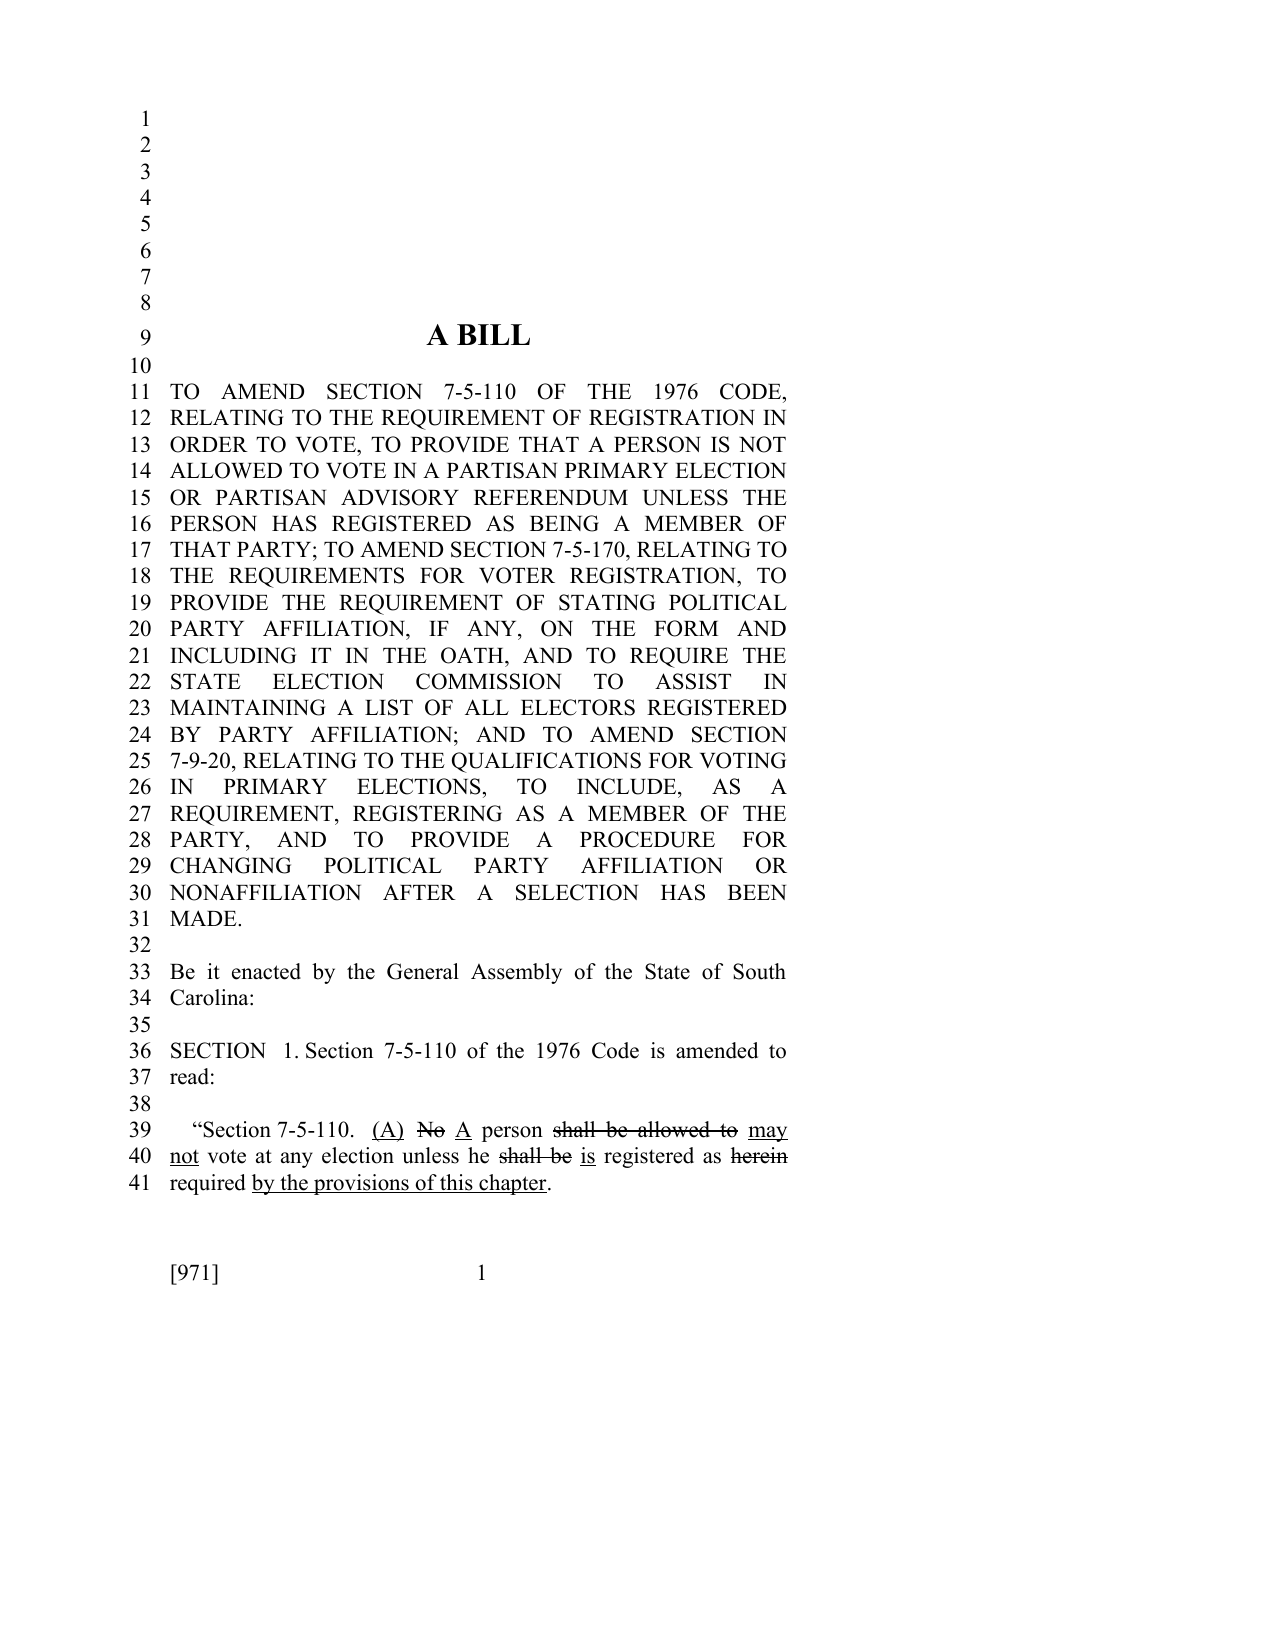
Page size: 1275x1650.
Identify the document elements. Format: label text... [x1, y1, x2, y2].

text Be it enacted by the General Assembly of the State of South Carolina: [169, 958, 787, 1011]
text SECTION 1. Section 7-5-110 of the 1976 Code is amended to read: [169, 1037, 787, 1090]
text A BILL [169, 316, 787, 352]
text “Section 7-5-110. (A) No A person shall be allowed to may not vote at any election unless he shall be is registered as herein required by the provisions of this chapter. [169, 1116, 787, 1195]
text TO AMEND SECTION 7-5-110 OF THE 1976 CODE, RELATING TO THE REQUIREMENT OF REGISTRATION IN ORDER TO VOTE, TO PROVIDE THAT A PERSON IS NOT ALLOWED TO VOTE IN A PARTISAN PRIMARY ELECTION OR PARTISAN ADVISORY REFERENDUM UNLESS THE PERSON HAS REGISTERED AS BEING A MEMBER OF THAT PARTY; TO AMEND SECTION 7-5-170, RELATING TO THE REQUIREMENTS FOR VOTER REGISTRATION, TO PROVIDE THE REQUIREMENT OF STATING POLITICAL PARTY AFFILIATION, IF ANY, ON THE FORM AND INCLUDING IT IN THE OATH, AND TO REQUIRE THE STATE ELECTION COMMISSION TO ASSIST IN MAINTAINING A LIST OF ALL ELECTORS REGISTERED BY PARTY AFFILIATION; AND TO AMEND SECTION 7-9-20, RELATING TO THE QUALIFICATIONS FOR VOTING IN PRIMARY ELECTIONS, TO INCLUDE, AS A REQUIREMENT, REGISTERING AS A MEMBER OF THE PARTY, AND TO PROVIDE A PROCEDURE FOR CHANGING POLITICAL PARTY AFFILIATION OR NONAFFILIATION AFTER A SELECTION HAS BEEN MADE. [169, 378, 787, 932]
